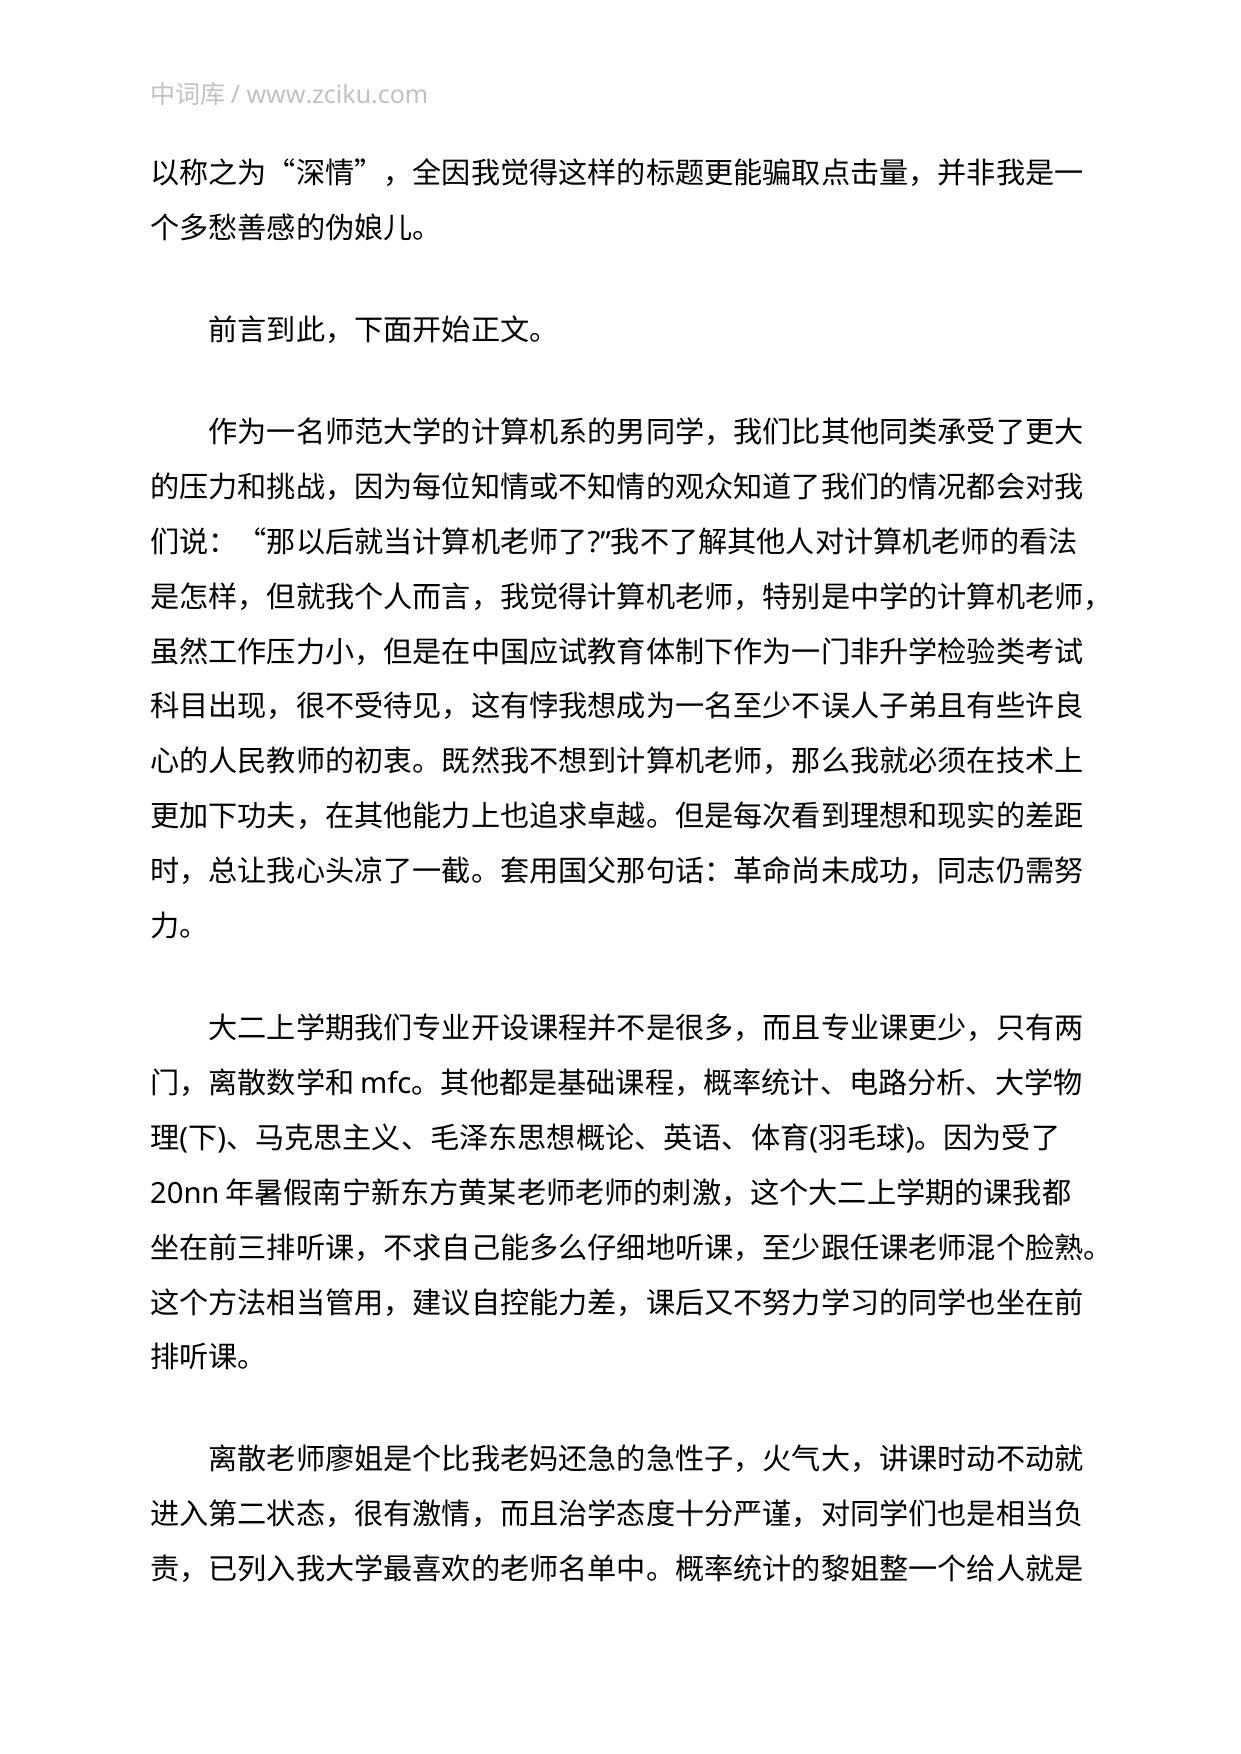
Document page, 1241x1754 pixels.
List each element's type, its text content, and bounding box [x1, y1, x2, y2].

text 作为一名师范大学的计算机系的男同学，我们比其他同类承受了更大的压力和挑战，因为每位知情或不知情的观众知道了我们的情况都会对我们说：“那以后就当计算机老师了?”我不了解其他人对计算机老师的看法是怎样，但就我个人而言，我觉得计算机老师，特别是中学的计算机老师，虽然工作压力小，但是在中国应试教育体制下作为一门非升学检验类考试科目出现，很不受待见，这有悖我想成为一名至少不误人子弟且有些许良心的人民教师的初衷。既然我不想到计算机老师，那么我就必须在技术上更加下功夫，在其他能力上也追求卓越。但是每次看到理想和现实的差距时，总让我心头凉了一截。套用国父那句话：革命尚未成功，同志仍需努力。 [150, 408, 1090, 945]
text 大二上学期我们专业开设课程并不是很多，而且专业课更少，只有两门，离散数学和mfc。其他都是基础课程，概率统计、电路分析、大学物理(下)、马克思主义、毛泽东思想概论、英语、体育(羽毛球)。因为受了20nn年暑假南宁新东方黄某老师老师的刺激，这个大二上学期的课我都坐在前三排听课，不求自己能多么仔细地听课，至少跟任课老师混个脸熟。这个方法相当管用，建议自控能力差，课后又不努力学习的同学也坐在前排听课。 [150, 1004, 1090, 1376]
text 前言到此，下面开始正文。 [150, 307, 1090, 349]
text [150, 150, 1090, 247]
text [150, 1436, 1090, 1588]
